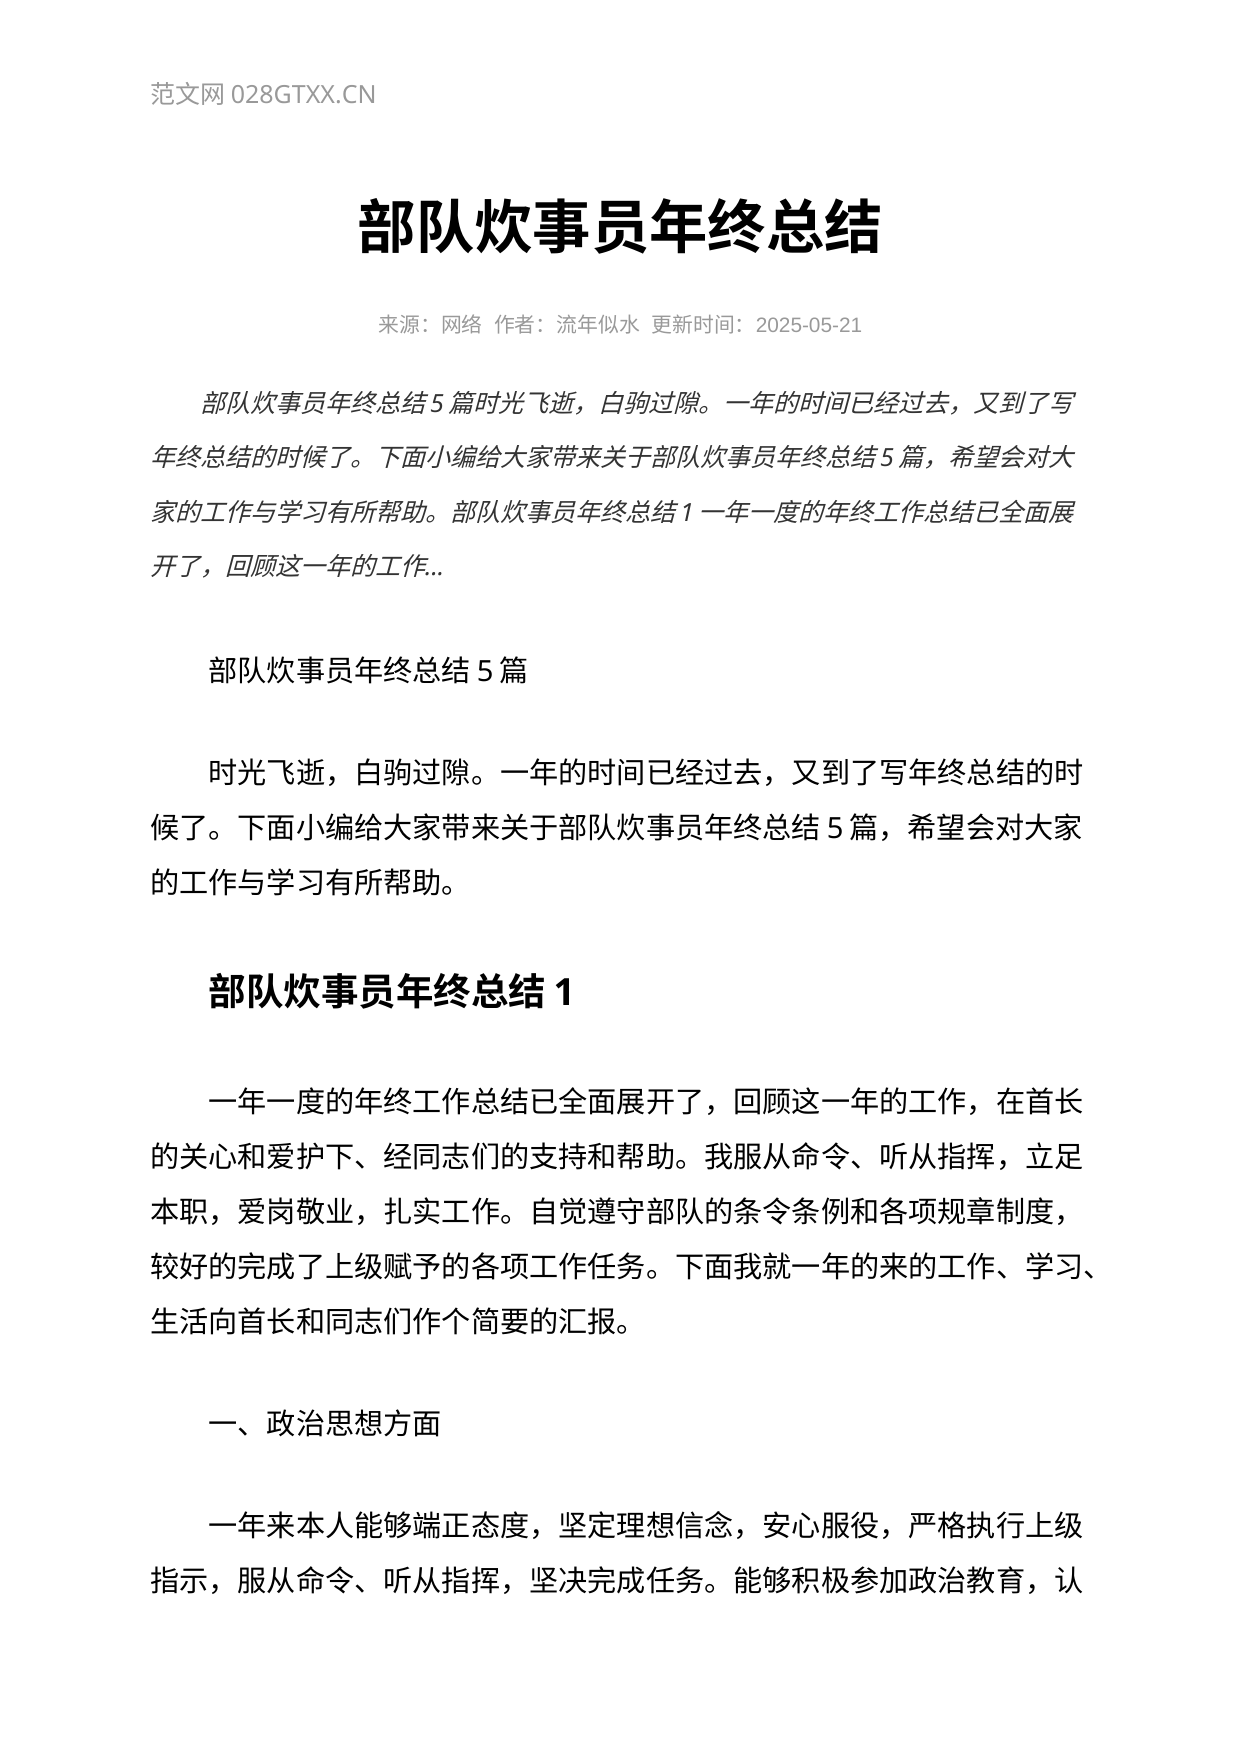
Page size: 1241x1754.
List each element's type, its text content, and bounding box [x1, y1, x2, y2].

text 时光飞逝，白驹过隙。一年的时间已经过去，又到了写年终总结的时候了。下面小编给大家带来关于部队炊事员年终总结5篇，希望会对大家的工作与学习有所帮助。 [150, 750, 1090, 902]
text 部队炊事员年终总结5篇时光飞逝，白驹过隙。一年的时间已经过去，又到了写年终总结的时候了。下面小编给大家带来关于部队炊事员年终总结5篇，希望会对大家的工作与学习有所帮助。部队炊事员年终总结1一年一度的年终工作总结已全面展开了，回顾这一年的工作... [150, 383, 1090, 583]
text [150, 1502, 1090, 1599]
text 部队炊事员年终总结5篇 [150, 648, 1090, 690]
subtitle 部队炊事员年终总结 [150, 181, 1090, 266]
text 部队炊事员年终总结1 [150, 961, 1090, 1016]
text 一年一度的年终工作总结已全面展开了，回顾这一年的工作，在首长的关心和爱护下、经同志们的支持和帮助。我服从命令、听从指挥，立足本职，爱岗敬业，扎实工作。自觉遵守部队的条令条例和各项规章制度，较好的完成了上级赋予的各项工作任务。下面我就一年的来的工作、学习、生活向首长和同志们作个简要的汇报。 [150, 1079, 1090, 1341]
text 一、政治思想方面 [150, 1400, 1090, 1443]
text 来源：网络 作者：流年似水 更新时间：2025-05-21 [150, 313, 1090, 337]
